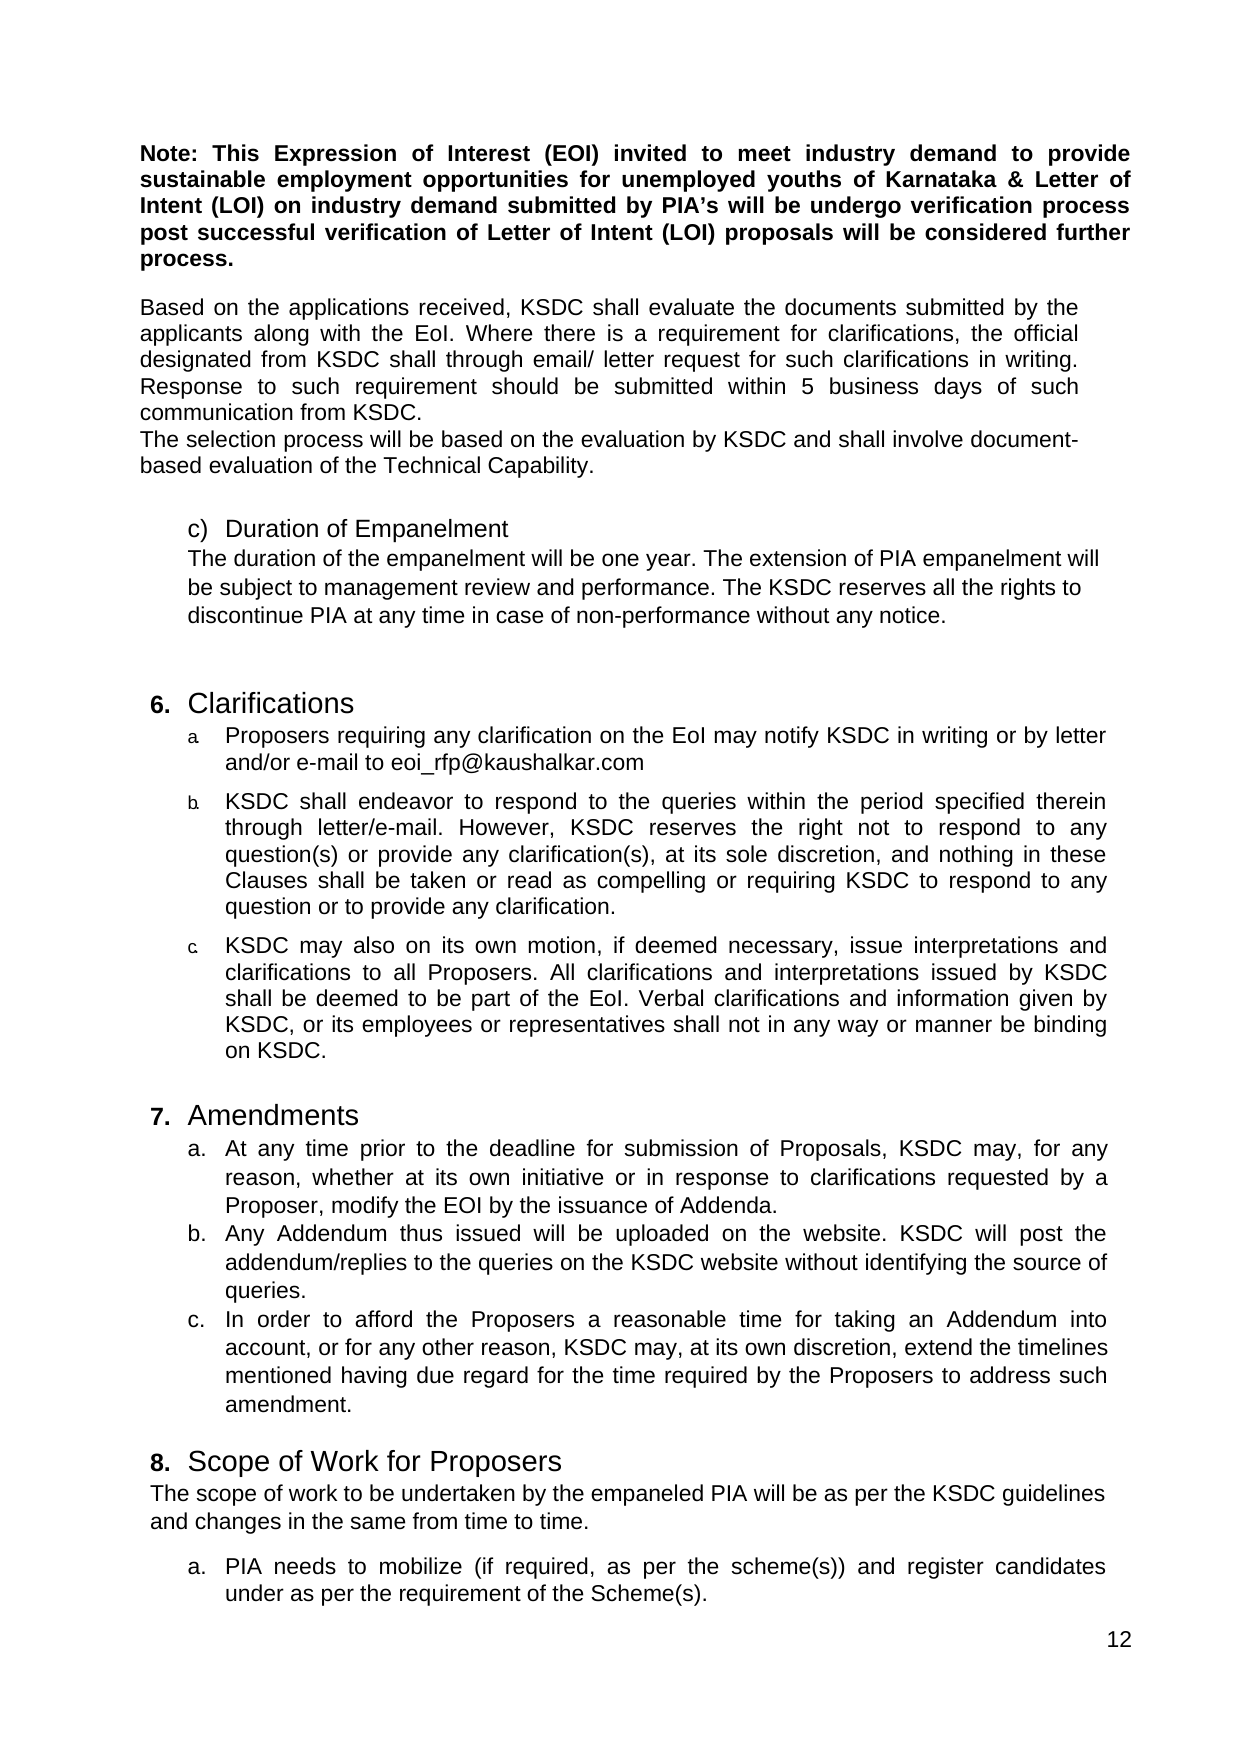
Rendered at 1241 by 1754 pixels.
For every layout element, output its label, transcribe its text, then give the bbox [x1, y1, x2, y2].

list At any time prior to the deadline for submission of Proposals, KSDC may, for any reason, whether at its own initiative or in response to clarifications requested by a Proposer, modify the EOI by the issuance of Addenda. [187, 1135, 1108, 1218]
subtitle Amendments [150, 1098, 1132, 1132]
text The scope of work to be undertaken by the empaneled PIA will be as per the KSDC guidelines and changes in the same from time to time. [150, 1480, 1132, 1534]
text The duration of the empanelment will be one year. The extension of PIA empanelment will be subject to management review and performance. The KSDC reserves all the rights to discontinue PIA at any time in case of non-performance without any notice. [187, 545, 1101, 629]
list Proposers requiring any clarification on the EoI may notify KSDC in writing or by letter and/or e-mail to eoi_rfp@kaushalkar.com [187, 722, 1108, 775]
list KSDC shall endeavor to respond to the queries within the period specified therein through letter/e-mail. However, KSDC reserves the right not to respond to any question(s) or provide any clarification(s), at its sole discretion, and nothing in these Clauses shall be taken or read as compelling or requiring KSDC to respond to any question or to provide any clarification. [187, 788, 1108, 919]
list PIA needs to mobilize (if required, as per the scheme(s)) and register candidates under as per the requirement of the Scheme(s). [187, 1553, 1107, 1607]
text The selection process will be based on the evaluation by KSDC and shall involve document-based evaluation of the Technical Capability. [139, 426, 1079, 478]
list Any Addendum thus issued will be uploaded on the website. KSDC will post the addendum/replies to the queries on the KSDC website without identifying the source of queries. [187, 1220, 1108, 1303]
list KSDC may also on its own motion, if deemed necessary, issue interpretations and clarifications to all Proposers. All clarifications and interpretations issued by KSDC shall be deemed to be part of the EoI. Verbal clarifications and information given by KSDC, or its employees or representatives shall not in any way or manner be binding on KSDC. [187, 932, 1108, 1064]
list In order to afford the Proposers a reasonable time for taking an Addendum into account, or for any other reason, KSDC may, at its own discretion, extend the timelines mentioned having due regard for the time required by the Proposers to address such amendment. [187, 1306, 1108, 1417]
subtitle Duration of Empanelment [187, 514, 1132, 543]
subtitle Scope of Work for Proposers [150, 1444, 1132, 1477]
subtitle Clarifications [150, 686, 1132, 720]
text Note: This Expression of Interest (EOI) invited to meet industry demand to provide sustainable employment opportunities for unemployed youths of Karnataka & Letter of Intent (LOI) on industry demand submitted by PIA’s will be undergo verification process post successful verification of Letter of Intent (LOI) proposals will be considered further process. [139, 139, 1132, 271]
text Based on the applications received, KSDC shall evaluate the documents submitted by the applicants along with the EoI. Where there is a requirement for clarifications, the official designated from KSDC shall through email/ letter request for such clarifications in writing. Response to such requirement should be submitted within 5 business days of such communication from KSDC. [139, 294, 1079, 426]
